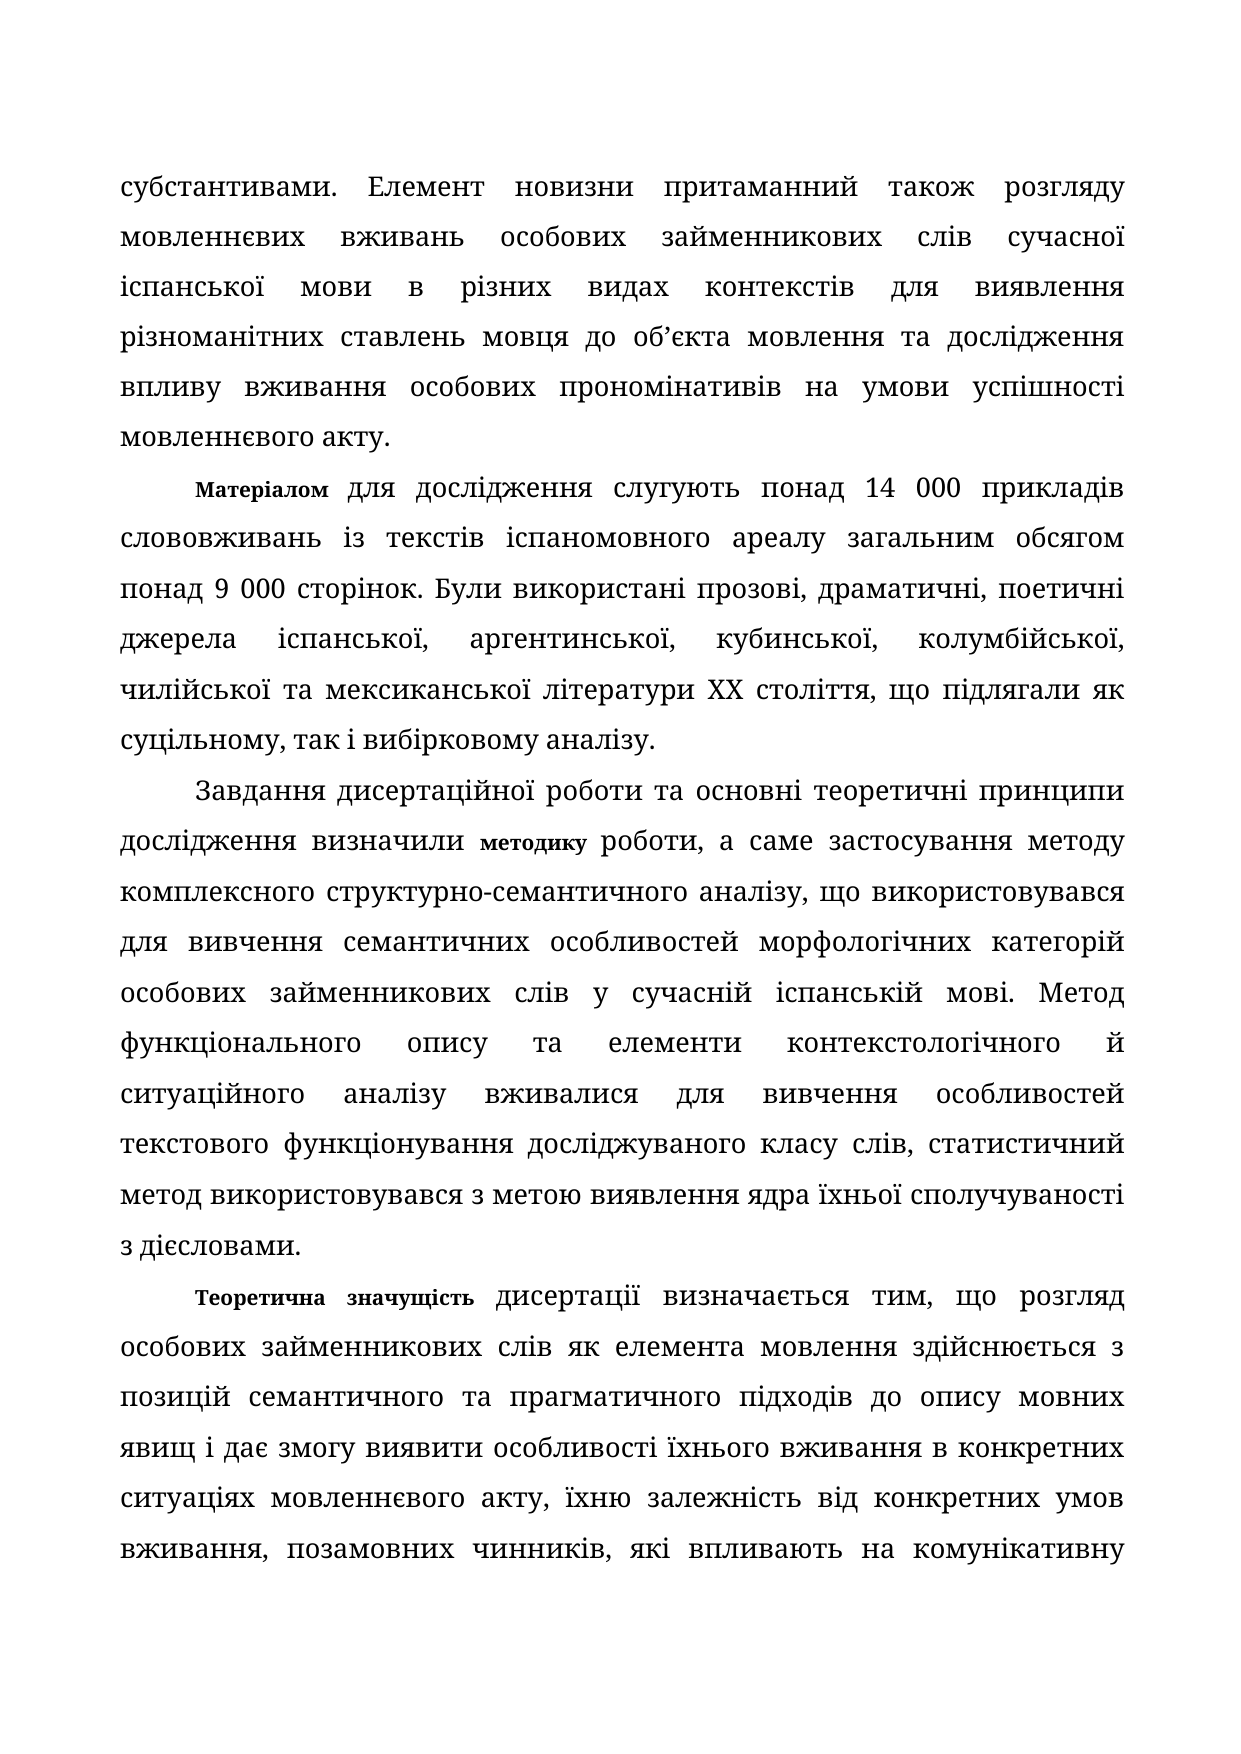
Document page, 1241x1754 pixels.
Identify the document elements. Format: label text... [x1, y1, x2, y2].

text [120, 1265, 1125, 1568]
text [120, 157, 1125, 457]
text Матеріалом для дослідження слугують понад 14 000 прикладів слововживань із текстів іспаномовного ареалу загальним обсягом понад 9 000 сторінок. Були використані прозові, драматичні, поетичні джерела іспанської, аргентинської, кубинської, колумбійської, чилійської та мексиканської літератури XX століття, що підлягали як суцільному, так і вибірковому аналізу. [120, 457, 1125, 760]
text Завдання дисертаційної роботи та основні теоретичні принципи дослідження визначили методику роботи, а саме застосування методу комплексного структурно-семантичного аналізу, що використовувався для вивчення семантичних особливостей морфологічних категорій особових займенникових слів у сучасній іспанській мові. Метод функціонального опису та елементи контекстологічного й ситуаційного аналізу вживалися для вивчення особливостей текстового функціонування досліджуваного класу слів, статистичний метод використовувався з метою виявлення ядра їхньої сполучуваності з дієсловами. [120, 760, 1125, 1265]
